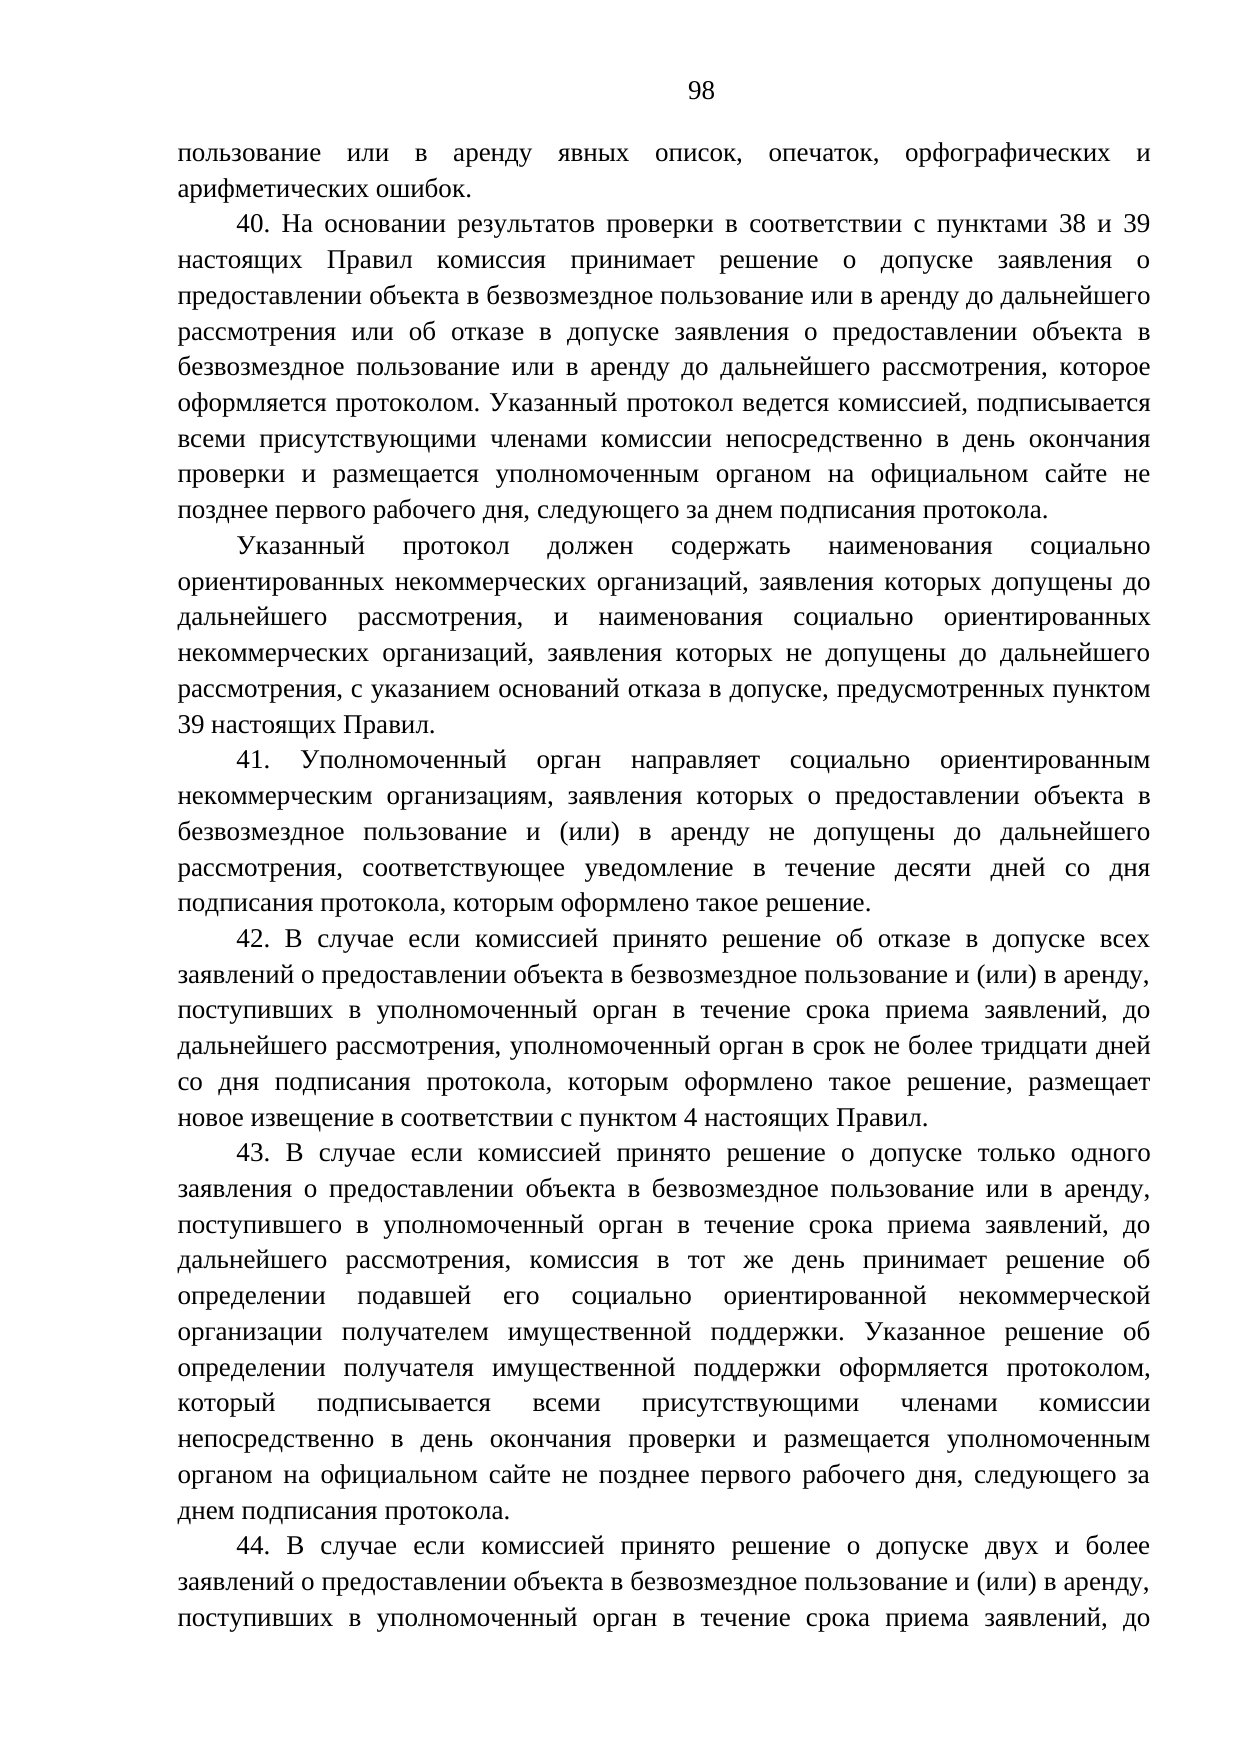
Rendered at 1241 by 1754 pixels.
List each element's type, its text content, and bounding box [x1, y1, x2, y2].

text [177, 1529, 1152, 1632]
text 41. Уполномоченный орган направляет социально ориентированным некоммерческим организациям, заявления которых о предоставлении объекта в безвозмездное пользование и (или) в аренду не допущены до дальнейшего рассмотрения, соответствующее уведомление в течение десяти дней со дня подписания протокола, которым оформлено такое решение. [177, 743, 1152, 917]
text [177, 136, 1152, 203]
text 43. В случае если комиссией принято решение о допуске только одного заявления о предоставлении объекта в безвозмездное пользование или в аренду, поступившего в уполномоченный орган в течение срока приема заявлений, до дальнейшего рассмотрения, комиссия в тот же день принимает решение об определении подавшей его социально ориентированной некоммерческой организации получателем имущественной поддержки. Указанное решение об определении получателя имущественной поддержки оформляется протоколом, который подписывается всеми присутствующими членами комиссии непосредственно в день окончания проверки и размещается уполномоченным органом на официальном сайте не позднее первого рабочего дня, следующего за днем подписания протокола. [177, 1136, 1152, 1525]
text 40. На основании результатов проверки в соответствии с пунктами 38 и 39 настоящих Правил комиссия принимает решение о допуске заявления о предоставлении объекта в безвозмездное пользование или в аренду до дальнейшего рассмотрения или об отказе в допуске заявления о предоставлении объекта в безвозмездное пользование или в аренду до дальнейшего рассмотрения, которое оформляется протоколом. Указанный протокол ведется комиссией, подписывается всеми присутствующими членами комиссии непосредственно в день окончания проверки и размещается уполномоченным органом на официальном сайте не позднее первого рабочего дня, следующего за днем подписания протокола. [177, 207, 1152, 524]
text Указанный протокол должен содержать наименования социально ориентированных некоммерческих организаций, заявления которых допущены до дальнейшего рассмотрения, и наименования социально ориентированных некоммерческих организаций, заявления которых не допущены до дальнейшего рассмотрения, с указанием оснований отказа в допуске, предусмотренных пунктом 39 настоящих Правил. [177, 529, 1152, 739]
text 42. В случае если комиссией принято решение об отказе в допуске всех заявлений о предоставлении объекта в безвозмездное пользование и (или) в аренду, поступивших в уполномоченный орган в течение срока приема заявлений, до дальнейшего рассмотрения, уполномоченный орган в срок не более тридцати дней со дня подписания протокола, которым оформлено такое решение, размещает новое извещение в соответствии с пунктом 4 настоящих Правил. [177, 922, 1152, 1132]
